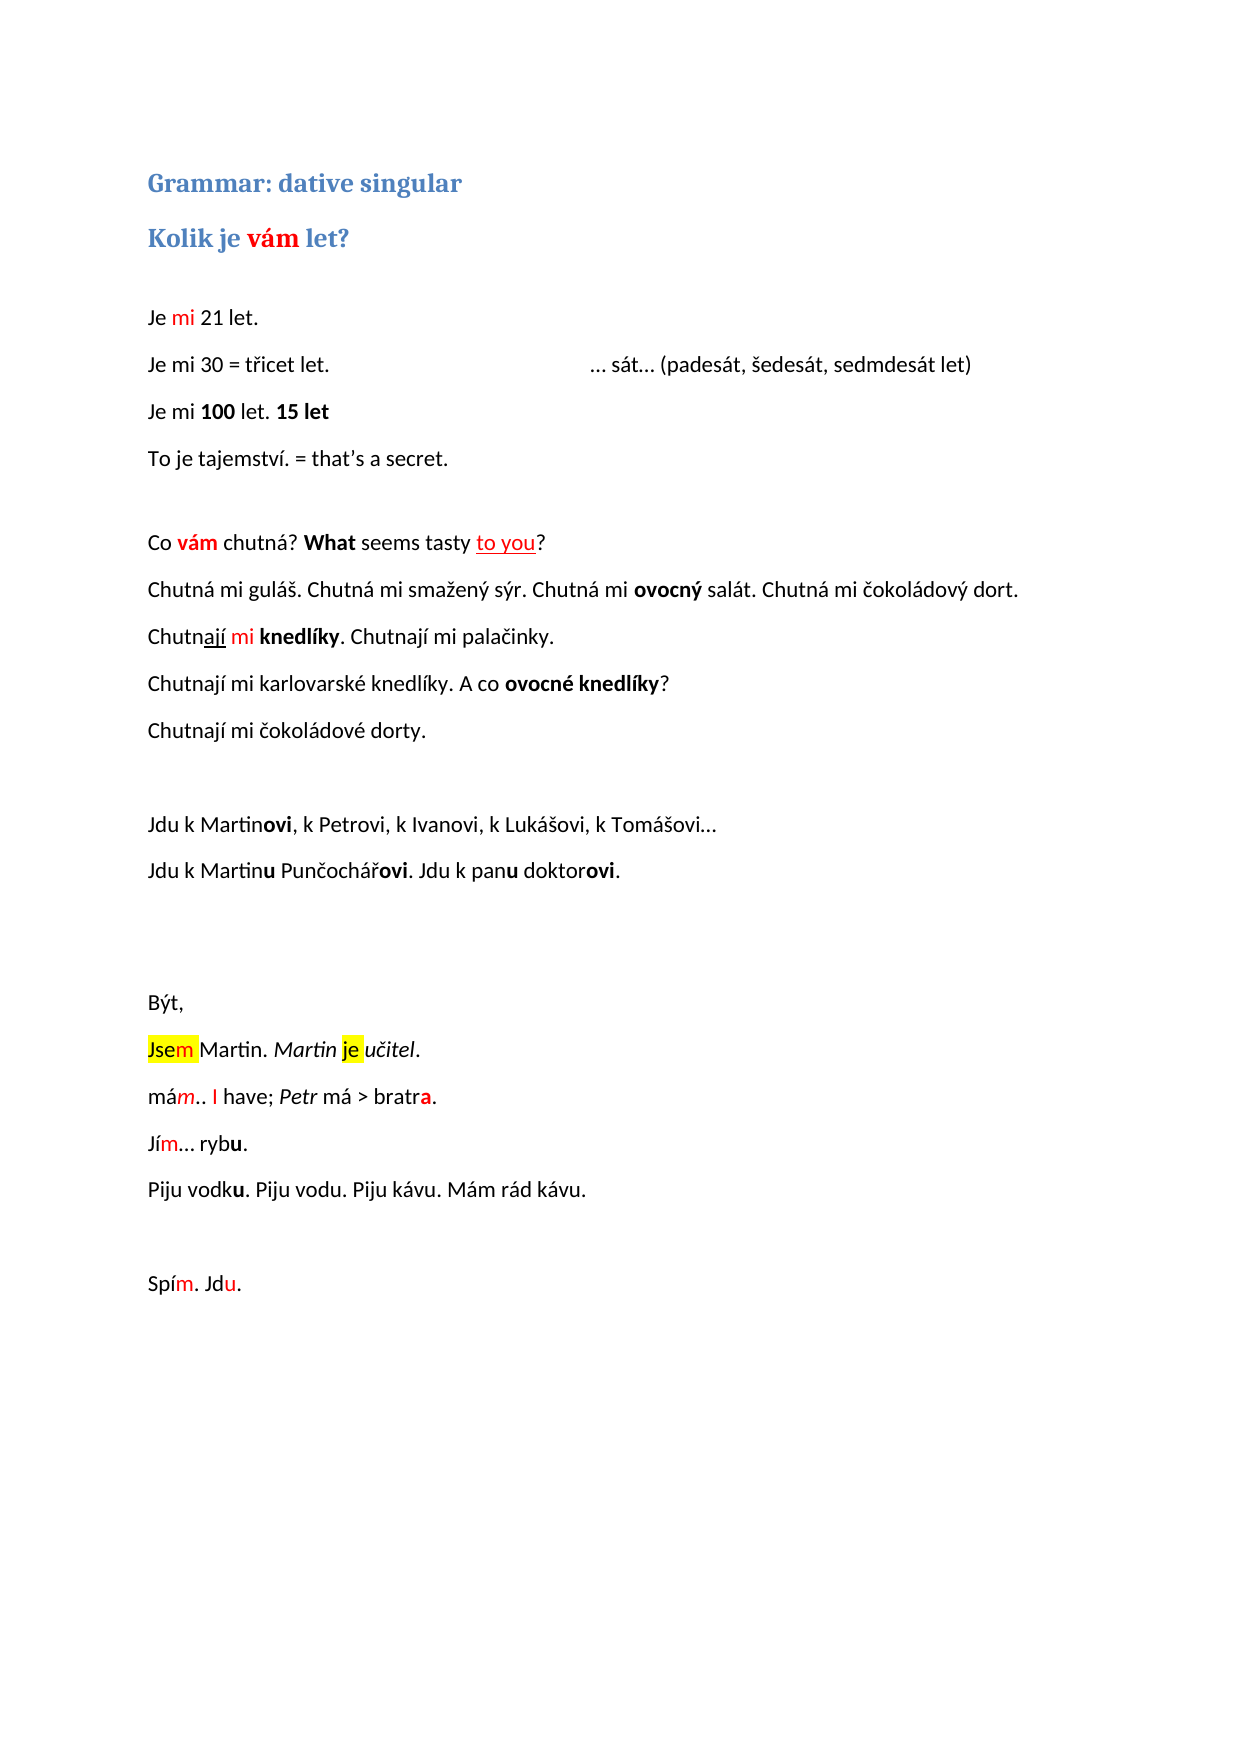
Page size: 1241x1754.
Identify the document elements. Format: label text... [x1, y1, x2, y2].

text Chutná mi guláš. Chutná mi smažený sýr. Chutná mi ovocný salát. Chutná mi čokoládový dort. [148, 575, 1093, 603]
subtitle Grammar: dative singular [148, 168, 1093, 199]
text Piju vodku. Piju vodu. Piju kávu. Mám rád kávu. [148, 1176, 1093, 1203]
text Chutnají mi knedlíky. Chutnají mi palačinky. [148, 622, 1093, 650]
text Spím. Jdu. [148, 1269, 1093, 1297]
text Jím… rybu. [148, 1129, 1093, 1157]
text Jsem Martin. Martin je učitel. [199, 1035, 342, 1063]
text Chutnají mi karlovarské knedlíky. A co ovocné knedlíky? [148, 669, 1093, 697]
text To je tajemství. = that’s a secret. [148, 444, 1093, 472]
text mám.. I have; Petr má > bratra. [148, 1082, 1093, 1110]
text Jdu k Martinu Punčochářovi. Jdu k panu doktorovi. [148, 857, 1093, 884]
text Být, [148, 988, 1093, 1016]
text Je mi 100 let. 15 let [148, 397, 1093, 425]
text Chutnají mi čokoládové dorty. [148, 716, 1093, 744]
text Co vám chutná? What seems tasty to you? [148, 528, 1093, 556]
subtitle Kolik je vám let? [148, 223, 1093, 254]
text Je mi 21 let. [148, 303, 1093, 331]
text Jsem Martin. Martin je učitel. [364, 1035, 1093, 1063]
text Jdu k Martinovi, k Petrovi, k Ivanovi, k Lukášovi, k Tomášovi… [148, 810, 1093, 838]
text Je mi 30 = třicet let. … sát… (padesát, šedesát, sedmdesát let) [148, 350, 1093, 378]
